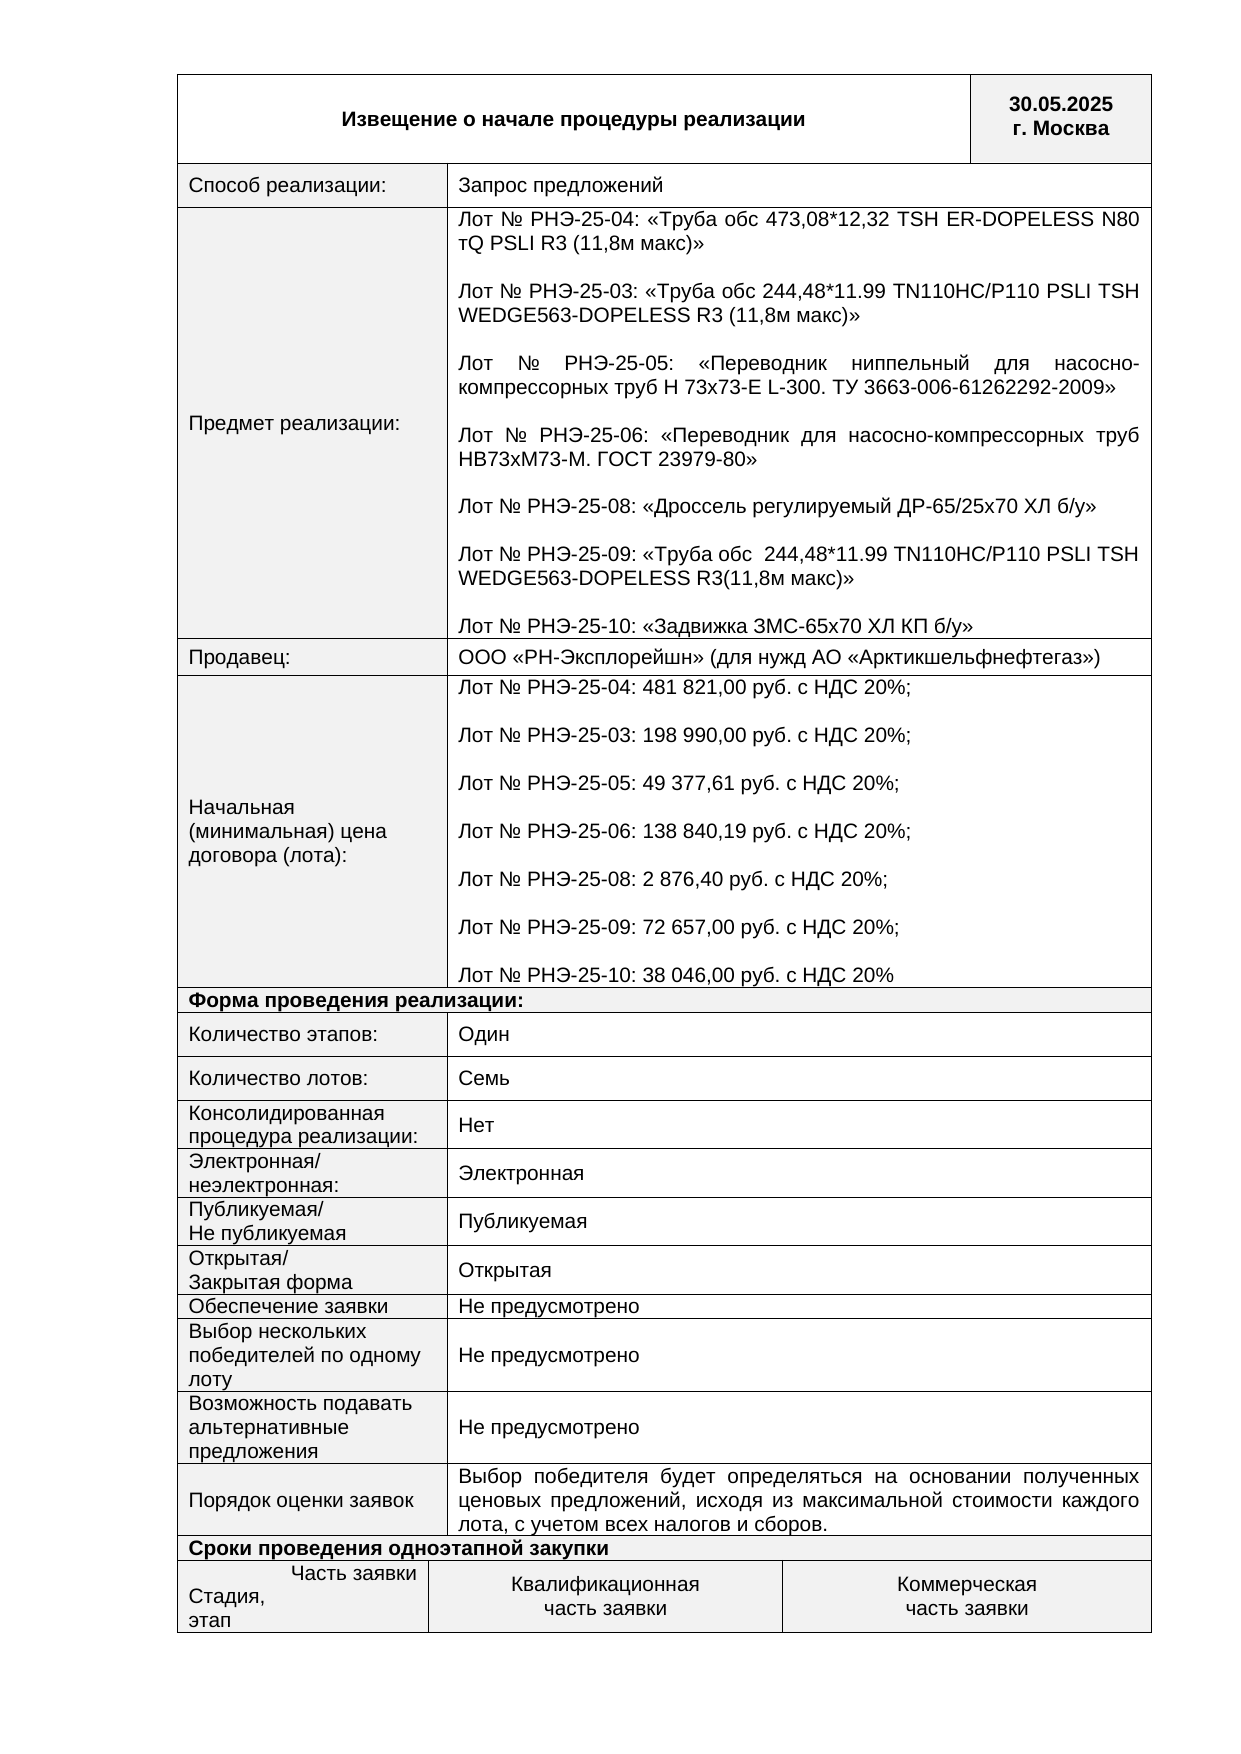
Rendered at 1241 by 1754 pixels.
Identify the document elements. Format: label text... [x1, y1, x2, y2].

table_cell Выбор победителя будет определяться на основании полученных ценовых предложений, исходя из максимальной стоимости каждого лота, с учетом всех налогов и сборов. [448, 1464, 1151, 1535]
table_cell Количество этапов: [178, 1013, 447, 1056]
table_cell Семь [448, 1057, 1151, 1100]
table_cell Порядок оценки заявок [178, 1464, 447, 1535]
table_cell Запрос предложений [448, 164, 1151, 206]
table_cell Предмет реализации: [178, 208, 447, 638]
table_header 30.05.2025 г. Москва [971, 75, 1151, 162]
table_cell Один [448, 1013, 1151, 1056]
table_cell Коммерческая часть заявки [783, 1561, 1151, 1632]
table_cell Сроки проведения одноэтапной закупки [178, 1536, 1151, 1560]
table_cell Не предусмотрено [448, 1319, 1151, 1391]
table_cell Нет [448, 1101, 1151, 1148]
table_cell Лот № РНЭ-25-04: «Труба обс 473,08*12,32 TSH ER-DOPELESS N80 тQ PSLI R3 (11,8м макс)» Лот № РНЭ-25-03: «Труба обс 244,48*11.99 TN110HC/Р110 PSLI TSH WEDGE563-DOPELESS R3 (11,8м макс)» Лот № РНЭ-25-05: «Переводник ниппельный для насосно-компрессорных труб Н 73х73-Е L-300. ТУ 3663-006-61262292-2009» Лот № РНЭ-25-06: «Переводник для насосно-компрессорных труб НВ73хМ73-М. ГОСТ 23979-80» Лот № РНЭ-25-08: «Дроссель регулируемый ДР-65/25х70 ХЛ б/у» Лот № РНЭ-25-09: «Труба обс 244,48*11.99 TN110HC/Р110 PSLI TSH WEDGE563-DOPELESS R3(11,8м макс)» Лот № РНЭ-25-10: «Задвижка ЗМС-65х70 ХЛ КП б/у» [448, 208, 1151, 638]
table_cell ООО «РН-Эксплорейшн» (для нужд АО «Арктикшельфнефтегаз») [448, 639, 1151, 675]
table_cell Количество лотов: [178, 1057, 447, 1100]
table_cell Публикуемая/ Не публикуемая [178, 1198, 447, 1245]
table_cell Лот № РНЭ-25-04: 481 821,00 руб. с НДС 20%; Лот № РНЭ-25-03: 198 990,00 руб. с НДС 20%; Лот № РНЭ-25-05: 49 377,61 руб. с НДС 20%; Лот № РНЭ-25-06: 138 840,19 руб. с НДС 20%; Лот № РНЭ-25-08: 2 876,40 руб. с НДС 20%; Лот № РНЭ-25-09: 72 657,00 руб. с НДС 20%; Лот № РНЭ-25-10: 38 046,00 руб. с НДС 20% [448, 676, 1151, 987]
table_cell Электронная/ неэлектронная: [178, 1149, 447, 1197]
table_cell Консолидированная процедура реализации: [178, 1101, 447, 1148]
table_cell Выбор нескольких победителей по одному лоту [178, 1319, 447, 1391]
table_cell Электронная [448, 1149, 1151, 1197]
table_cell Форма проведения реализации: [178, 988, 1151, 1012]
table_cell Не предусмотрено [448, 1392, 1151, 1463]
table_header Извещение о начале процедуры реализации [178, 75, 970, 162]
table_cell Публикуемая [448, 1198, 1151, 1245]
table_cell Начальная (минимальная) цена договора (лота): [178, 676, 447, 987]
table_cell Обеспечение заявки [178, 1295, 447, 1318]
table_cell Продавец: [178, 639, 447, 675]
table_cell Часть заявки Стадия, этап [178, 1561, 428, 1632]
table_cell Квалификационная часть заявки [429, 1561, 782, 1632]
table_cell Не предусмотрено [448, 1295, 1151, 1318]
table_cell Способ реализации: [178, 164, 447, 206]
table_cell Открытая/ Закрытая форма [178, 1246, 447, 1294]
table_cell Открытая [448, 1246, 1151, 1294]
table_cell Возможность подавать альтернативные предложения [178, 1392, 447, 1463]
